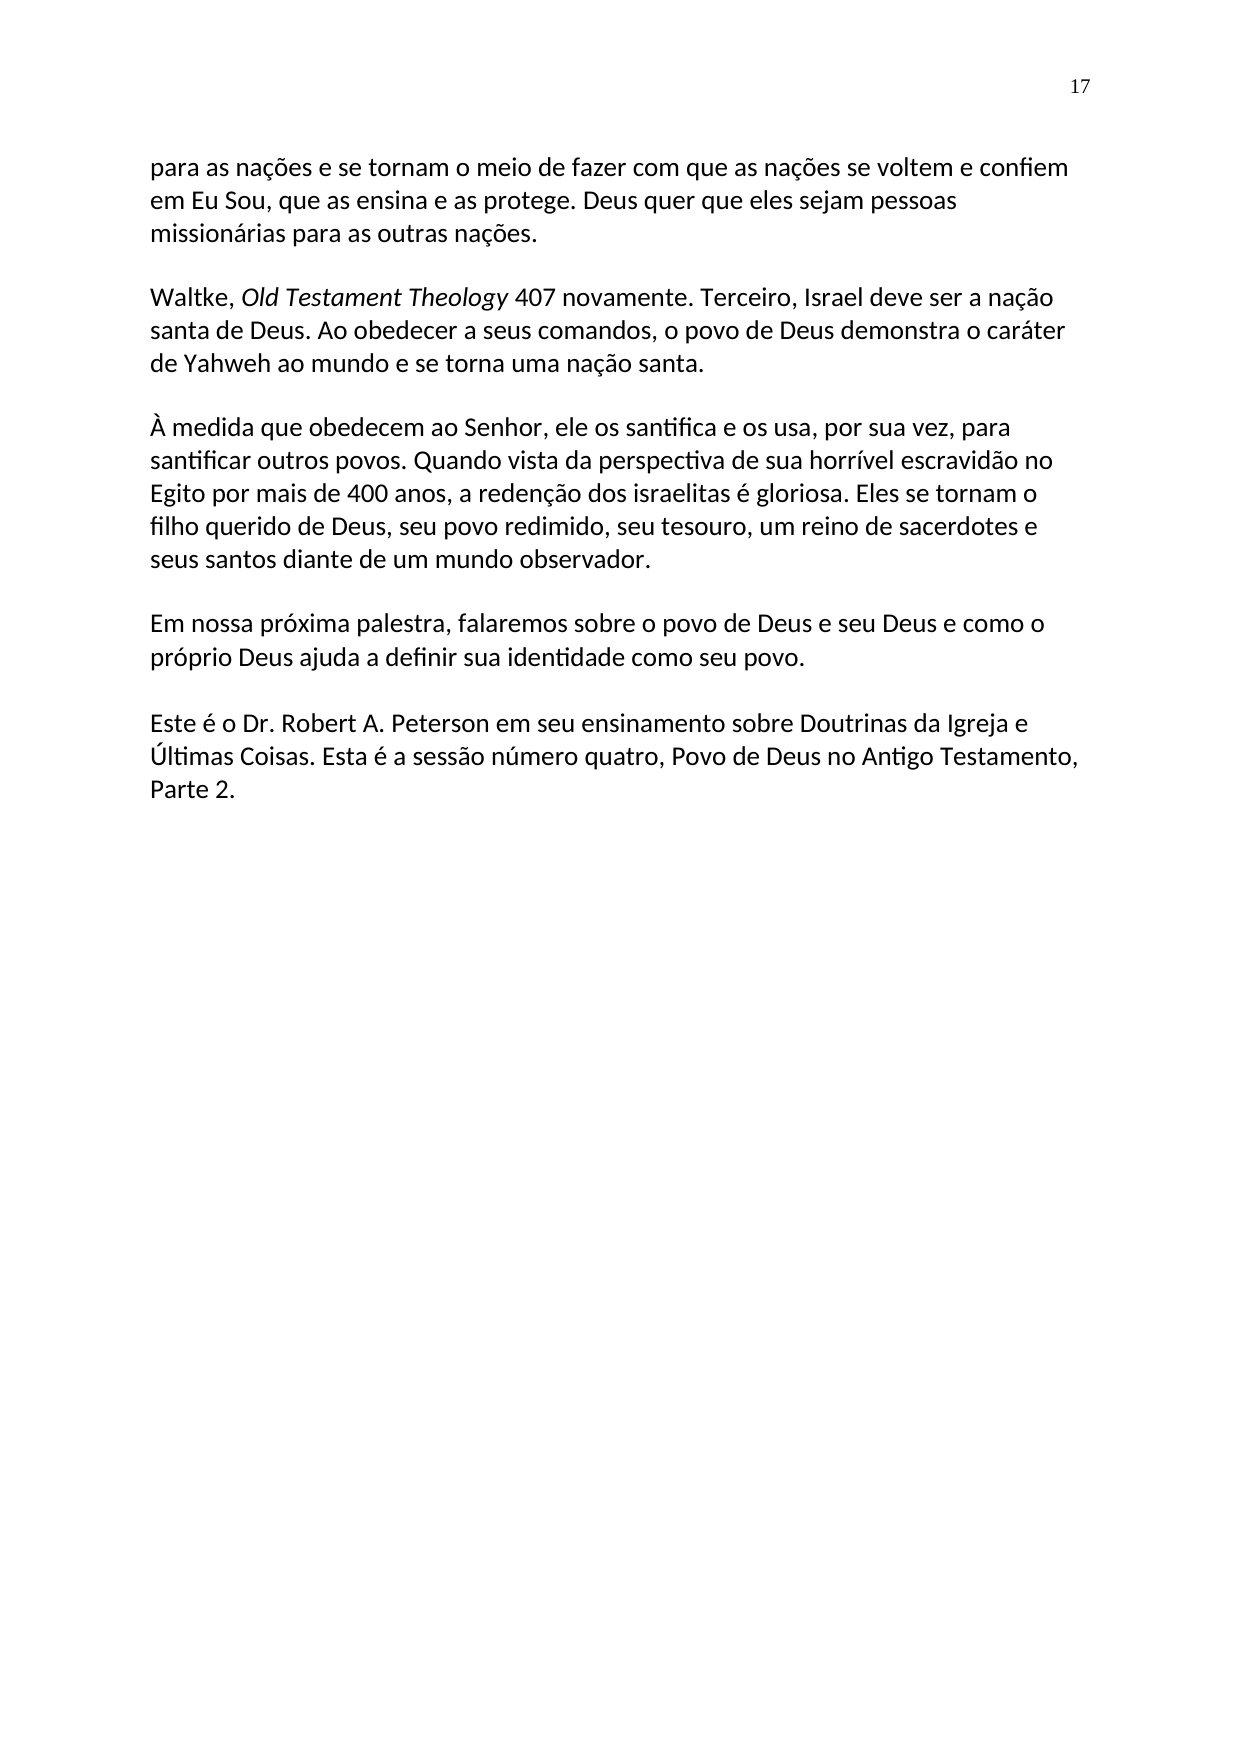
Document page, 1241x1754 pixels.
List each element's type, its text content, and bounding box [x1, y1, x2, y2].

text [150, 150, 1090, 249]
text Em nossa próxima palestra, falaremos sobre o povo de Deus e seu Deus e como o próprio Deus ajuda a definir sua identidade como seu povo. Este é o Dr. Robert A. Peterson em seu ensinamento sobre Doutrinas da Igreja e Últimas Coisas. Esta é a sessão número quatro, Povo de Deus no Antigo Testamento, Parte 2. [150, 607, 1090, 829]
text Waltke, Old Testament Theology 407 novamente. Terceiro, Israel deve ser a nação santa de Deus. Ao obedecer a seus comandos, o povo de Deus demonstra o caráter de Yahweh ao mundo e se torna uma nação santa. [150, 280, 1090, 379]
text À medida que obedecem ao Senhor, ele os santifica e os usa, por sua vez, para santificar outros povos. Quando vista da perspectiva de sua horrível escravidão no Egito por mais de 400 anos, a redenção dos israelitas é gloriosa. Eles se tornam o filho querido de Deus, seu povo redimido, seu tesouro, um reino de sacerdotes e seus santos diante de um mundo observador. [150, 410, 1090, 576]
